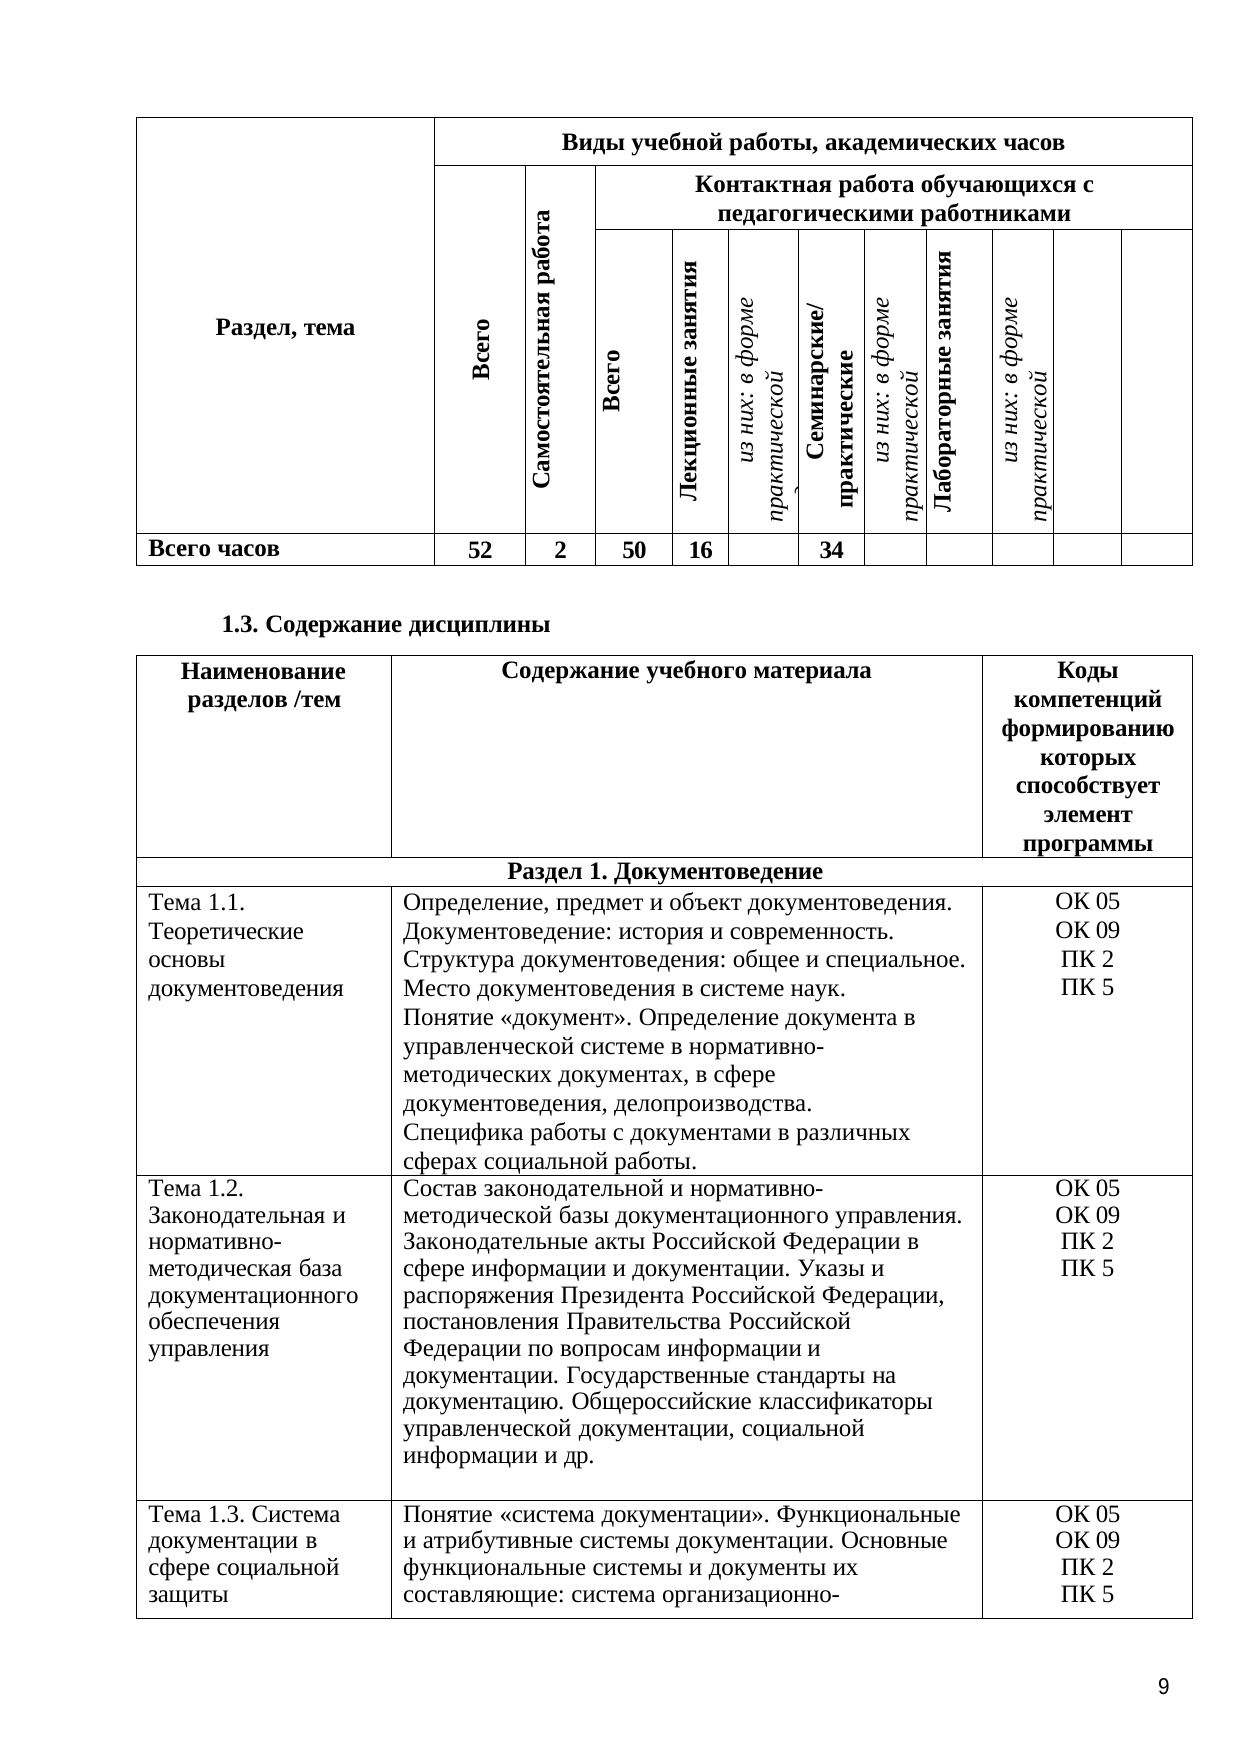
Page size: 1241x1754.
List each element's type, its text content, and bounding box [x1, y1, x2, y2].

table_cell [927, 534, 992, 565]
table_cell Состав законодательной и нормативно- методической базы документационного управления. Законодательные акты Российской Федерации в сфере информации и документации. Указы и распоряжения Президента Российской Федерации, постановления Правительства Российской Федерации по вопросам информации и документации. Государственные стандарты на документацию. Общероссийские классификаторы управленческой документации, социальной информации и др. [392, 1176, 982, 1500]
table_cell из них: в форме практической подготовки [729, 230, 798, 533]
table_header Виды учебной работы, академических часов [435, 118, 1192, 165]
table_cell ОК 05 ОК 09 ПК 2 ПК 5 [983, 1501, 1192, 1618]
table_cell Семинаpские/ пpактические занятия [799, 230, 864, 533]
table_cell 16 [673, 534, 728, 565]
table_cell из них: в форме практической подготовки [993, 230, 1053, 533]
table_cell Раздел 1. Документоведение [137, 858, 1192, 886]
table_cell Определение, предмет и объект документоведения. Документоведение: история и современность. Структура документоведения: общее и специальное. Mесто документоведения в системе наук. Понятие «документ». Определение документа в управленческой системе в нормативно- методических документах, в сфере документоведения, делопроизводства. Специфика работы с документами в различных сферах социальной работы. [392, 887, 982, 1174]
table_cell ОК 05 ОК 09 ПК 2 ПК 5 [983, 887, 1192, 1174]
table_cell [1054, 534, 1121, 565]
table_cell Тема 1.3. Система документации в сфере социальной защиты [137, 1501, 391, 1618]
table_header Содержание учебного материала [392, 656, 982, 857]
table_cell 52 [435, 534, 525, 565]
table_cell Лекционные занятия [673, 230, 728, 533]
table_cell Тема 1.1. Теоретические основы документоведения [137, 887, 391, 1174]
table_header Раздел, тема [137, 118, 434, 533]
table_cell Понятие «система документации». Функциональные и атрибутивные системы документации. Основные функциональные системы и документы их составляющие: система организационно- [392, 1501, 982, 1618]
table_cell [993, 534, 1053, 565]
table_cell 50 [596, 534, 672, 565]
table_cell Лабоpатоpные занятия [927, 230, 992, 533]
table_cell [865, 534, 926, 565]
table_cell [1122, 534, 1192, 565]
table_header Наименование разделов /тем [137, 656, 391, 857]
table_cell [1054, 230, 1121, 533]
table_cell Контактная работа обучающихся с педагогическими работниками [596, 166, 1192, 229]
table_cell 34 [799, 534, 864, 565]
table_header Коды компетенций формированию которых способствует элемент программы [983, 656, 1192, 857]
table_cell Всего часов [137, 534, 434, 565]
table_cell Самостоятельная pабота [526, 166, 595, 533]
table_cell ОК 05 ОК 09 ПК 2 ПК 5 [983, 1176, 1192, 1500]
table_cell Всего [596, 230, 672, 533]
table_cell 2 [526, 534, 595, 565]
table_cell Тема 1.2. Законодательная и нормативно- методическая база документационного обеспечения управления [137, 1176, 391, 1500]
list Содержание дисциплины [221, 609, 1223, 638]
table_cell [1122, 230, 1192, 533]
table_cell [729, 534, 798, 565]
table_cell Всего [435, 166, 525, 533]
table_cell из них: в форме практической подготовки [865, 230, 926, 533]
